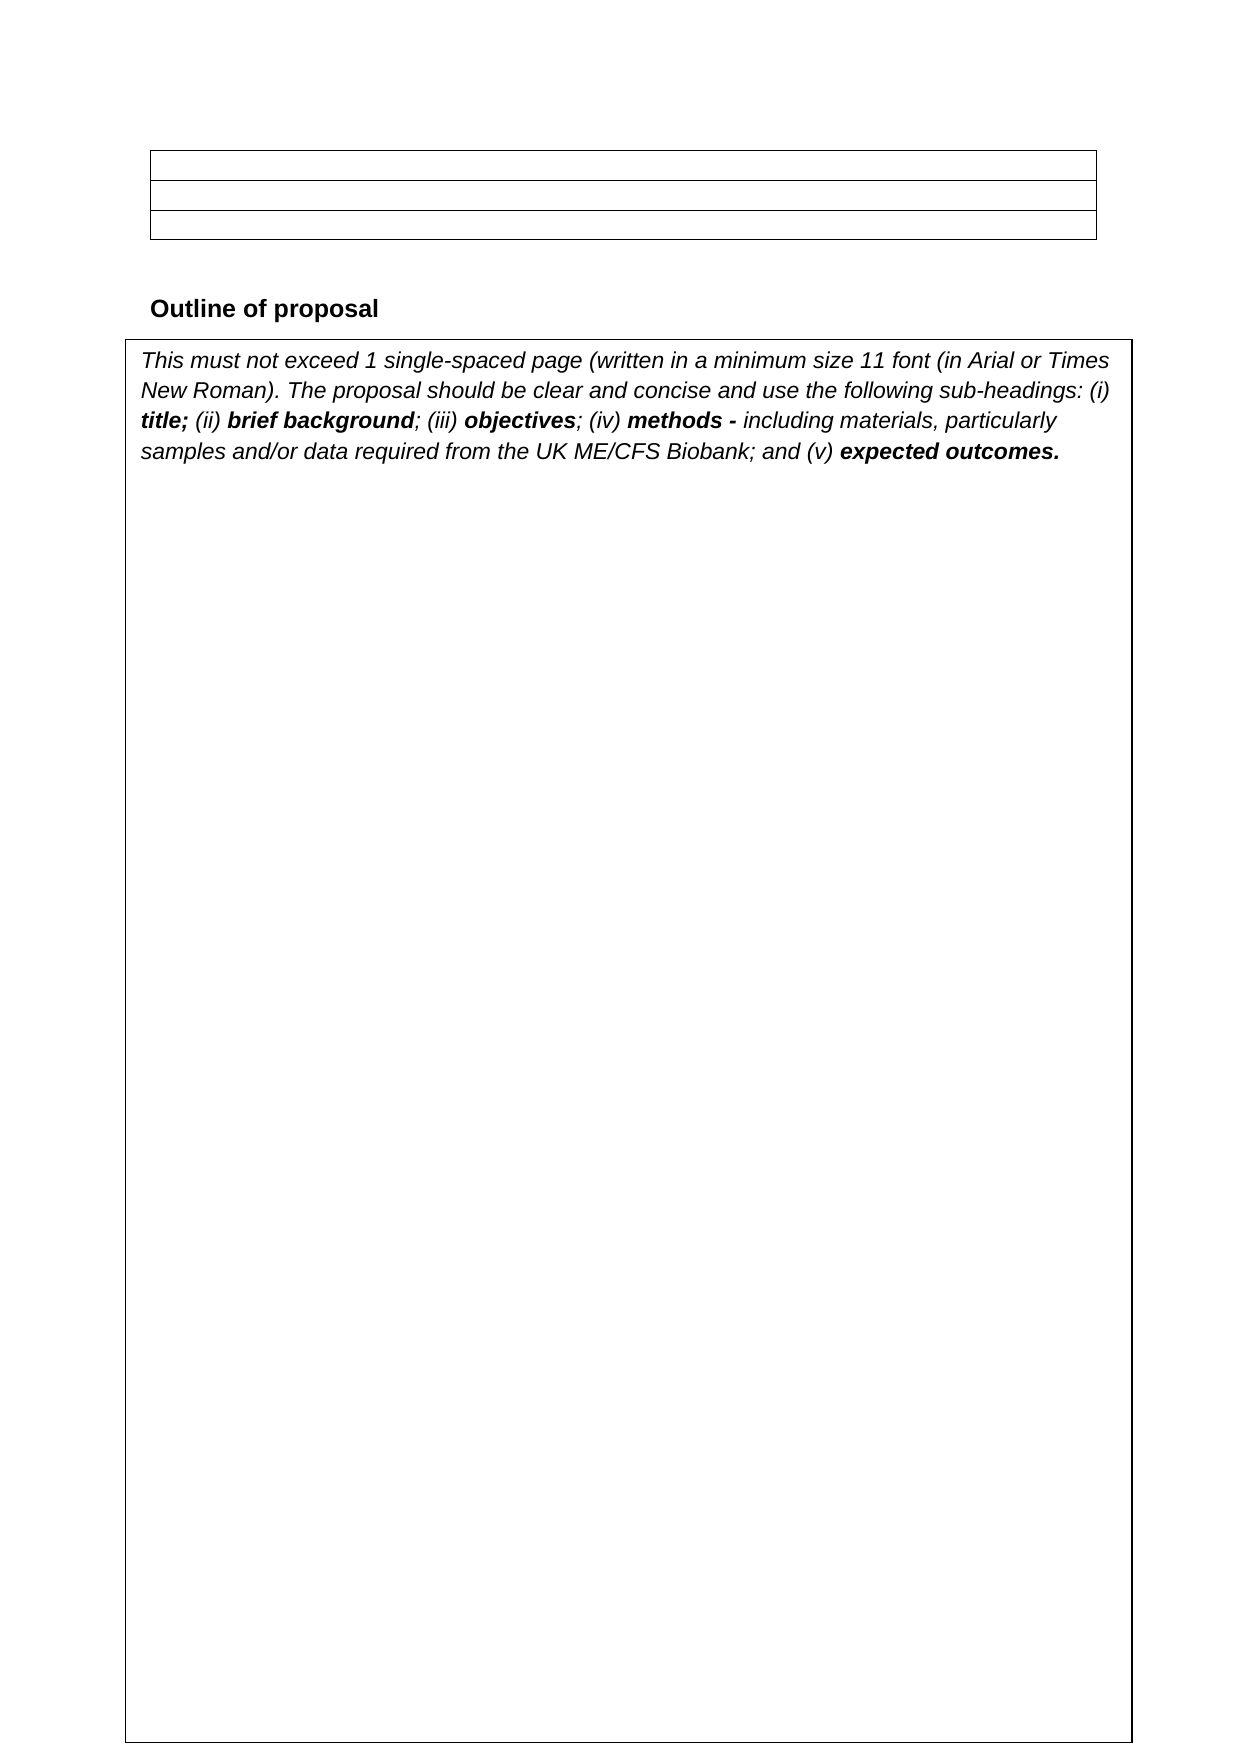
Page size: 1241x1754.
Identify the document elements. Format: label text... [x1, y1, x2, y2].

table_cell [151, 181, 1096, 209]
text Outline of proposal [150, 294, 1090, 323]
table_cell [151, 151, 1096, 180]
table_cell [151, 211, 1096, 239]
